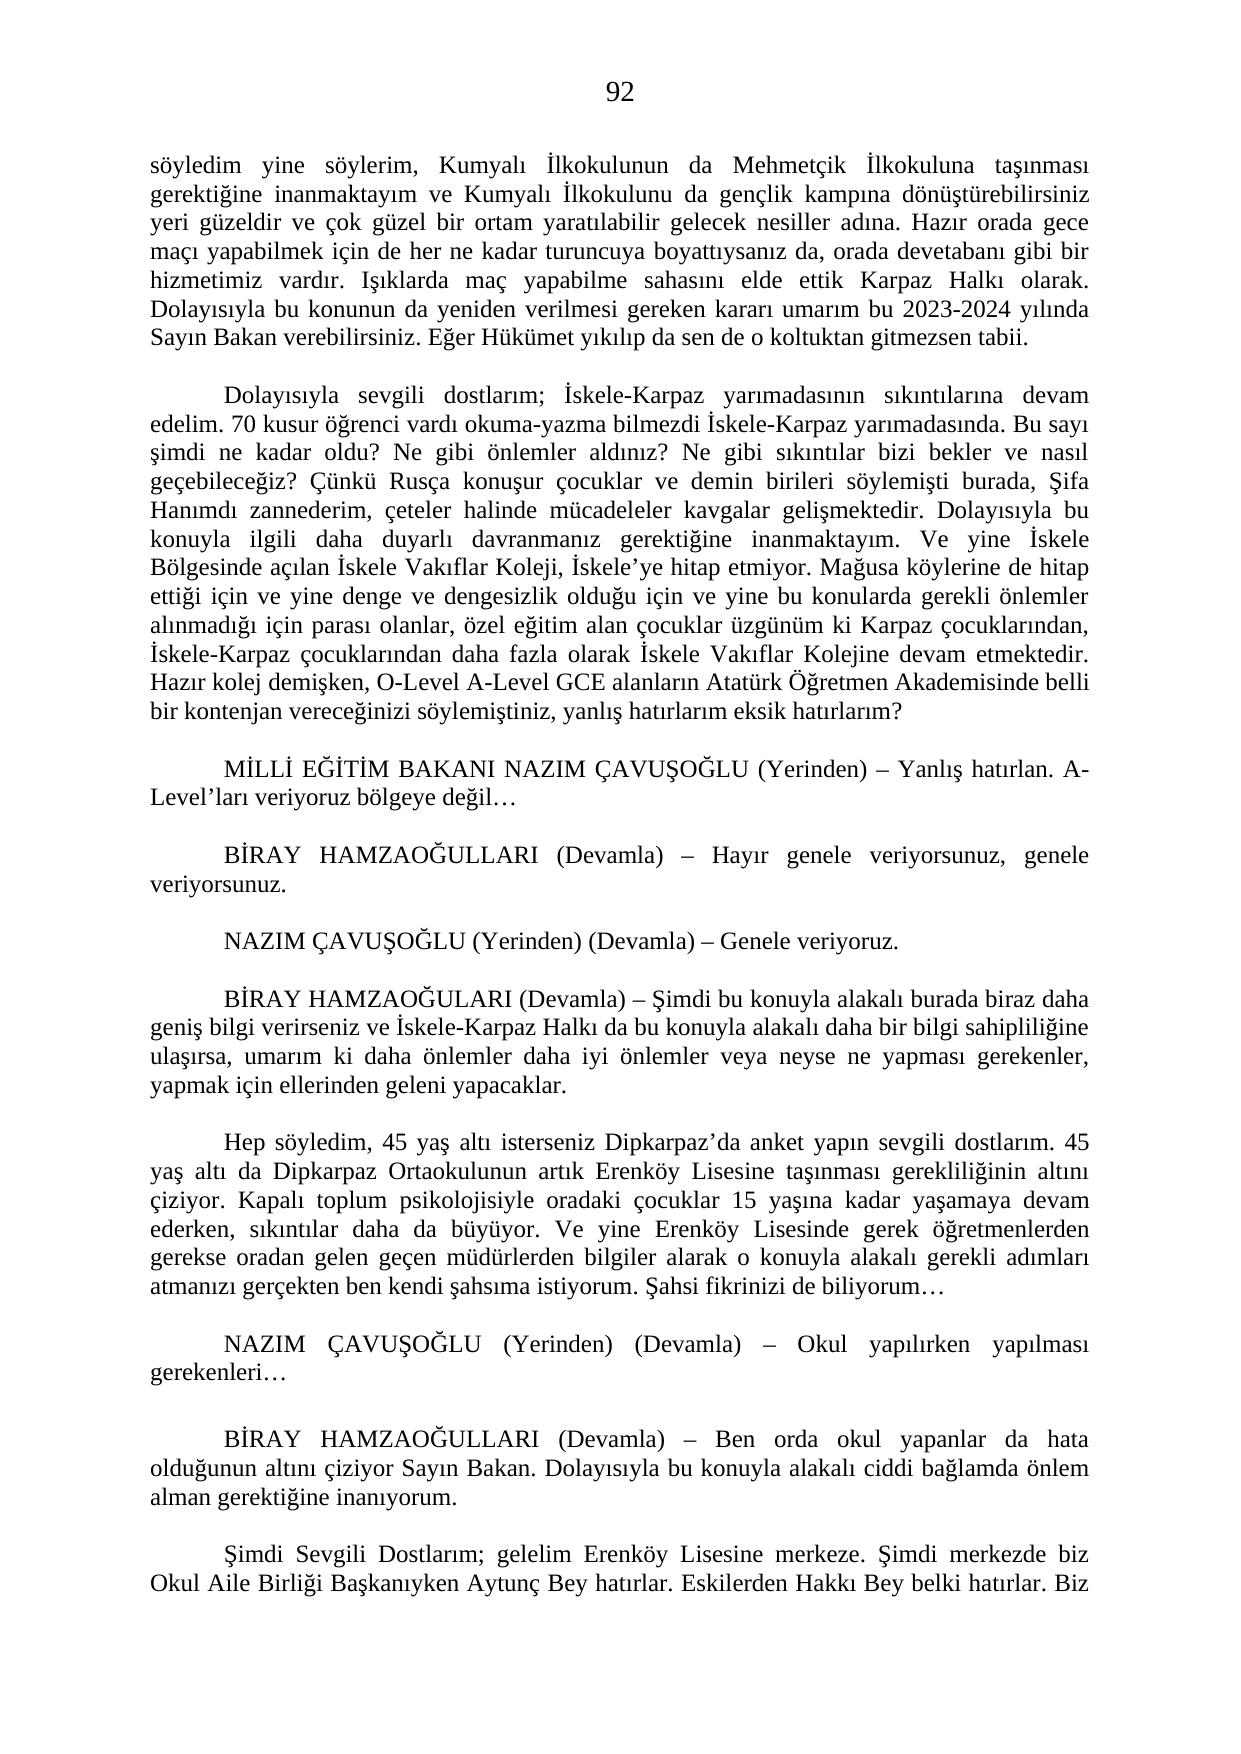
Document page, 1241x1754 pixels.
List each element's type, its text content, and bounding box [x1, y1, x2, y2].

text NAZIM ÇAVUŞOĞLU (Yerinden) (Devamla) – Genele veriyoruz. [150, 926, 1090, 955]
text Hep söyledim, 45 yaş altı isterseniz Dipkarpaz’da anket yapın sevgili dostlarım. 45 yaş altı da Dipkarpaz Ortaokulunun artık Erenköy Lisesine taşınması gerekliliğinin altını çiziyor. Kapalı toplum psikolojisiyle oradaki çocuklar 15 yaşına kadar yaşamaya devam ederken, sıkıntılar daha da büyüyor. Ve yine Erenköy Lisesinde gerek öğretmenlerden gerekse oradan gelen geçen müdürlerden bilgiler alarak o konuyla alakalı gerekli adımları atmanızı gerçekten ben kendi şahsıma istiyorum. Şahsi fikrinizi de biliyorum… [150, 1127, 1090, 1300]
text NAZIM ÇAVUŞOĞLU (Yerinden) (Devamla) – Okul yapılırken yapılması gerekenleri… [150, 1329, 1090, 1386]
text BİRAY HAMZAOĞULARI (Devamla) – Şimdi bu konuyla alakalı burada biraz daha geniş bilgi verirseniz ve İskele-Karpaz Halkı da bu konuyla alakalı daha bir bilgi sahipliliğine ulaşırsa, umarım ki daha önlemler daha iyi önlemler veya neyse ne yapması gerekenler, yapmak için ellerinden geleni yapacaklar. [150, 984, 1090, 1099]
text BİRAY HAMZAOĞULLARI (Devamla) – Ben orda okul yapanlar da hata olduğunun altını çiziyor Sayın Bakan. Dolayısıyla bu konuyla alakalı ciddi bağlamda önlem alman gerektiğine inanıyorum. [150, 1424, 1090, 1511]
text MİLLİ EĞİTİM BAKANI NAZIM ÇAVUŞOĞLU (Yerinden) – Yanlış hatırlan. A-Level’ları veriyoruz bölgeye değil… [150, 754, 1090, 811]
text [150, 150, 1090, 351]
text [150, 1539, 1090, 1597]
text Dolayısıyla sevgili dostlarım; İskele-Karpaz yarımadasının sıkıntılarına devam edelim. 70 kusur öğrenci vardı okuma-yazma bilmezdi İskele-Karpaz yarımadasında. Bu sayı şimdi ne kadar oldu? Ne gibi önlemler aldınız? Ne gibi sıkıntılar bizi bekler ve nasıl geçebileceğiz? Çünkü Rusça konuşur çocuklar ve demin birileri söylemişti burada, Şifa Hanımdı zannederim, çeteler halinde mücadeleler kavgalar gelişmektedir. Dolayısıyla bu konuyla ilgili daha duyarlı davranmanız gerektiğine inanmaktayım. Ve yine İskele Bölgesinde açılan İskele Vakıflar Koleji, İskele’ye hitap etmiyor. Mağusa köylerine de hitap ettiği için ve yine denge ve dengesizlik olduğu için ve yine bu konularda gerekli önlemler alınmadığı için parası olanlar, özel eğitim alan çocuklar üzgünüm ki Karpaz çocuklarından, İskele-Karpaz çocuklarından daha fazla olarak İskele Vakıflar Kolejine devam etmektedir. Hazır kolej demişken, O-Level A-Level GCE alanların Atatürk Öğretmen Akademisinde belli bir kontenjan vereceğinizi söylemiştiniz, yanlış hatırlarım eksik hatırlarım? [150, 380, 1090, 725]
text BİRAY HAMZAOĞULLARI (Devamla) – Hayır genele veriyorsunuz, genele veriyorsunuz. [150, 840, 1090, 897]
